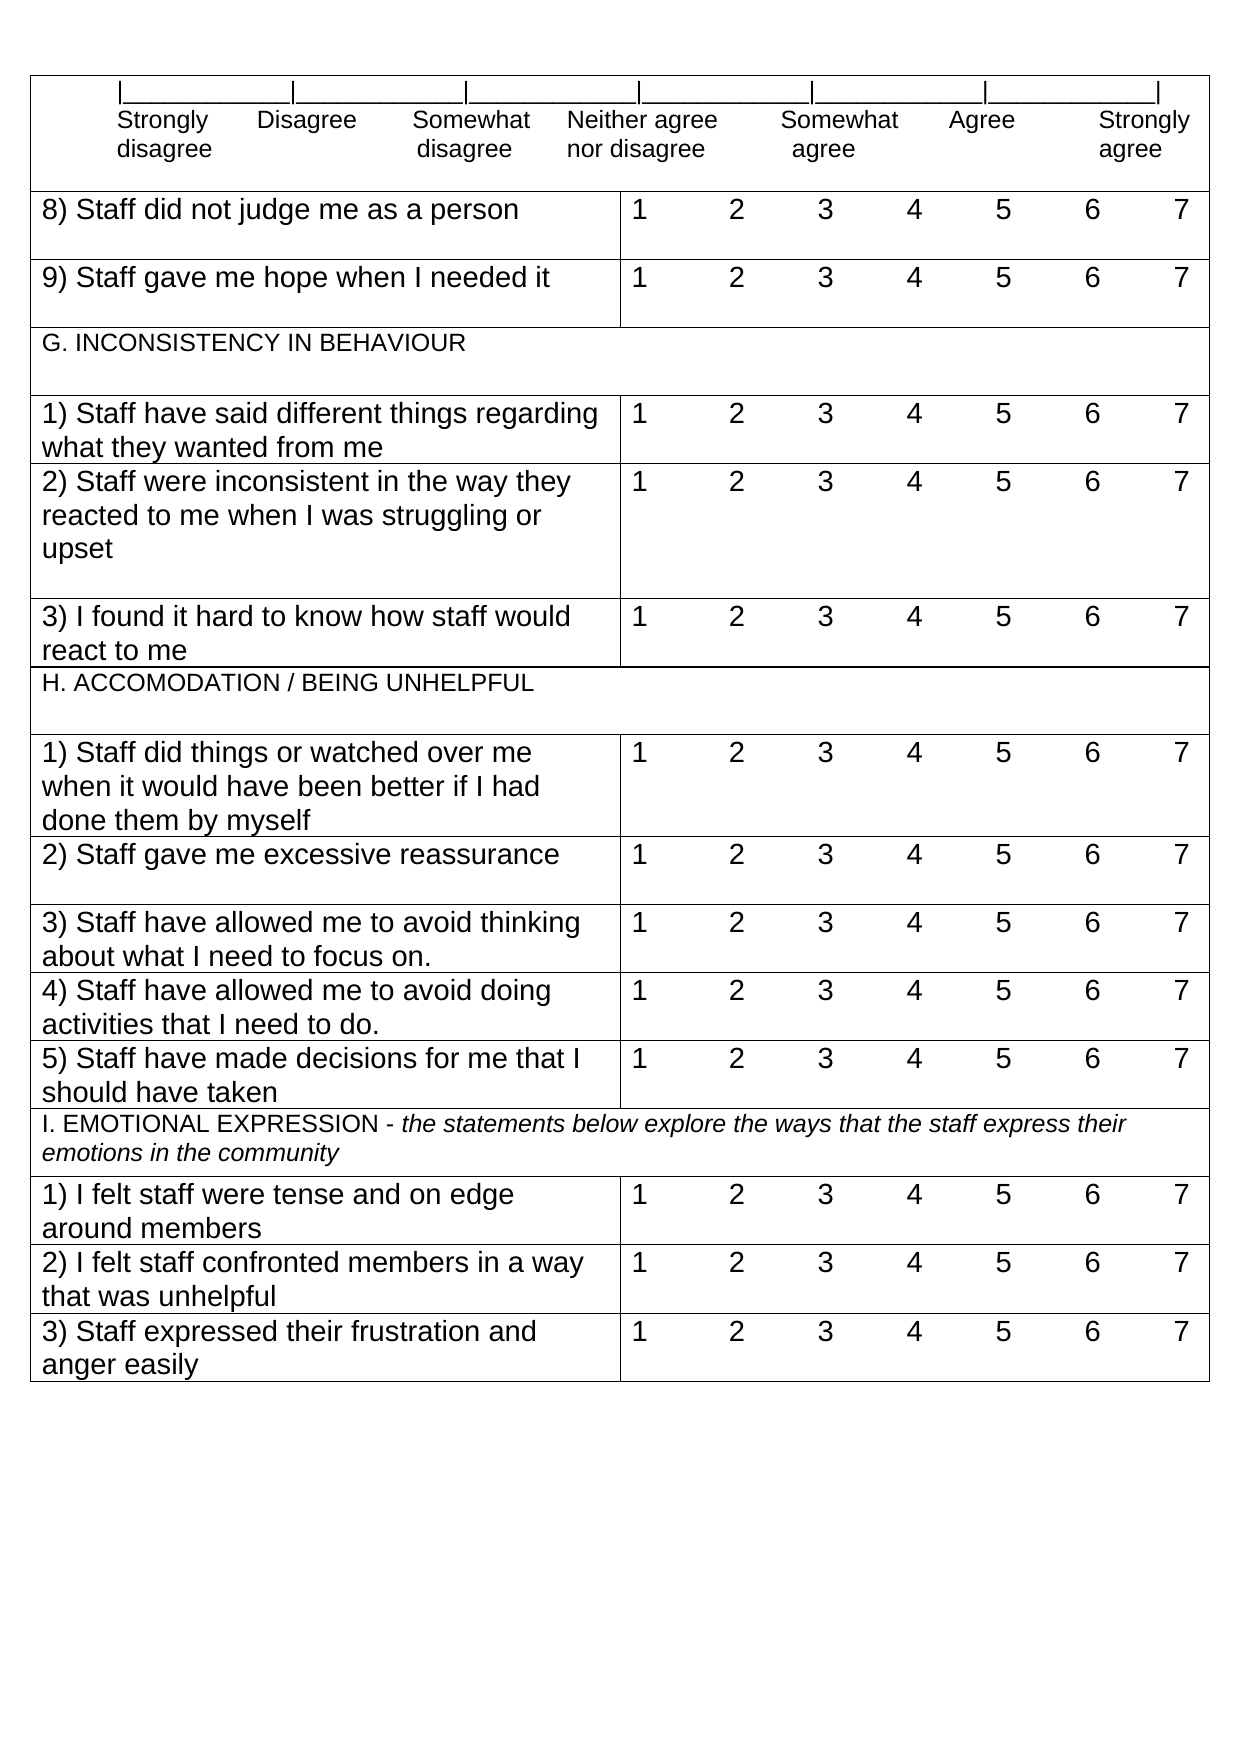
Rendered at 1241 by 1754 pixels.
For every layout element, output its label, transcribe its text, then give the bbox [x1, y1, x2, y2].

table_cell H. ACCOMODATION / BEING UNHELPFUL [31, 668, 1209, 734]
table_cell 1 2 3 4 5 6 7 [621, 464, 1209, 598]
table_cell G. INCONSISTENCY IN BEHAVIOUR [31, 328, 1209, 395]
table_cell 2) Staff gave me excessive reassurance [31, 837, 620, 904]
table_cell 1) Staff have said different things regarding what they wanted from me [31, 396, 620, 463]
table_cell 5) Staff have made decisions for me that I should have taken [31, 1041, 620, 1108]
table_cell 3) Staff expressed their frustration and anger easily [31, 1314, 620, 1381]
table_cell 1 2 3 4 5 6 7 [621, 973, 1209, 1040]
table_cell 4) Staff have allowed me to avoid doing activities that I need to do. [31, 973, 620, 1040]
table_cell 1 2 3 4 5 6 7 [621, 1245, 1209, 1312]
table_cell 1 2 3 4 5 6 7 [621, 905, 1209, 972]
table_cell 1 2 3 4 5 6 7 [621, 1041, 1209, 1108]
table_cell 3) Staff have allowed me to avoid thinking about what I need to focus on. [31, 905, 620, 972]
table_cell 2) Staff were inconsistent in the way they reacted to me when I was struggling or upset [31, 464, 620, 598]
table_cell 1 2 3 4 5 6 7 [621, 260, 1209, 327]
table_cell 1 2 3 4 5 6 7 [621, 396, 1209, 463]
table_cell 8) Staff did not judge me as a person [31, 192, 620, 259]
table_cell 1) Staff did things or watched over me when it would have been better if I had done them by myself [31, 735, 620, 836]
table_cell 1 2 3 4 5 6 7 [621, 192, 1209, 259]
table_cell 1 2 3 4 5 6 7 [621, 599, 1209, 666]
table_cell 1 2 3 4 5 6 7 [621, 1177, 1209, 1244]
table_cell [31, 76, 1209, 191]
table_cell I. EMOTIONAL EXPRESSION - the statements below explore the ways that the staff express their emotions in the community [31, 1109, 1209, 1176]
table_cell 9) Staff gave me hope when I needed it [31, 260, 620, 327]
table_cell 2) I felt staff confronted members in a way that was unhelpful [31, 1245, 620, 1312]
table_cell 3) I found it hard to know how staff would react to me [31, 599, 620, 666]
table_cell 1 2 3 4 5 6 7 [621, 837, 1209, 904]
table_cell 1) I felt staff were tense and on edge around members [31, 1177, 620, 1244]
table_cell 1 2 3 4 5 6 7 [621, 1314, 1209, 1381]
table_cell 1 2 3 4 5 6 7 [621, 735, 1209, 836]
